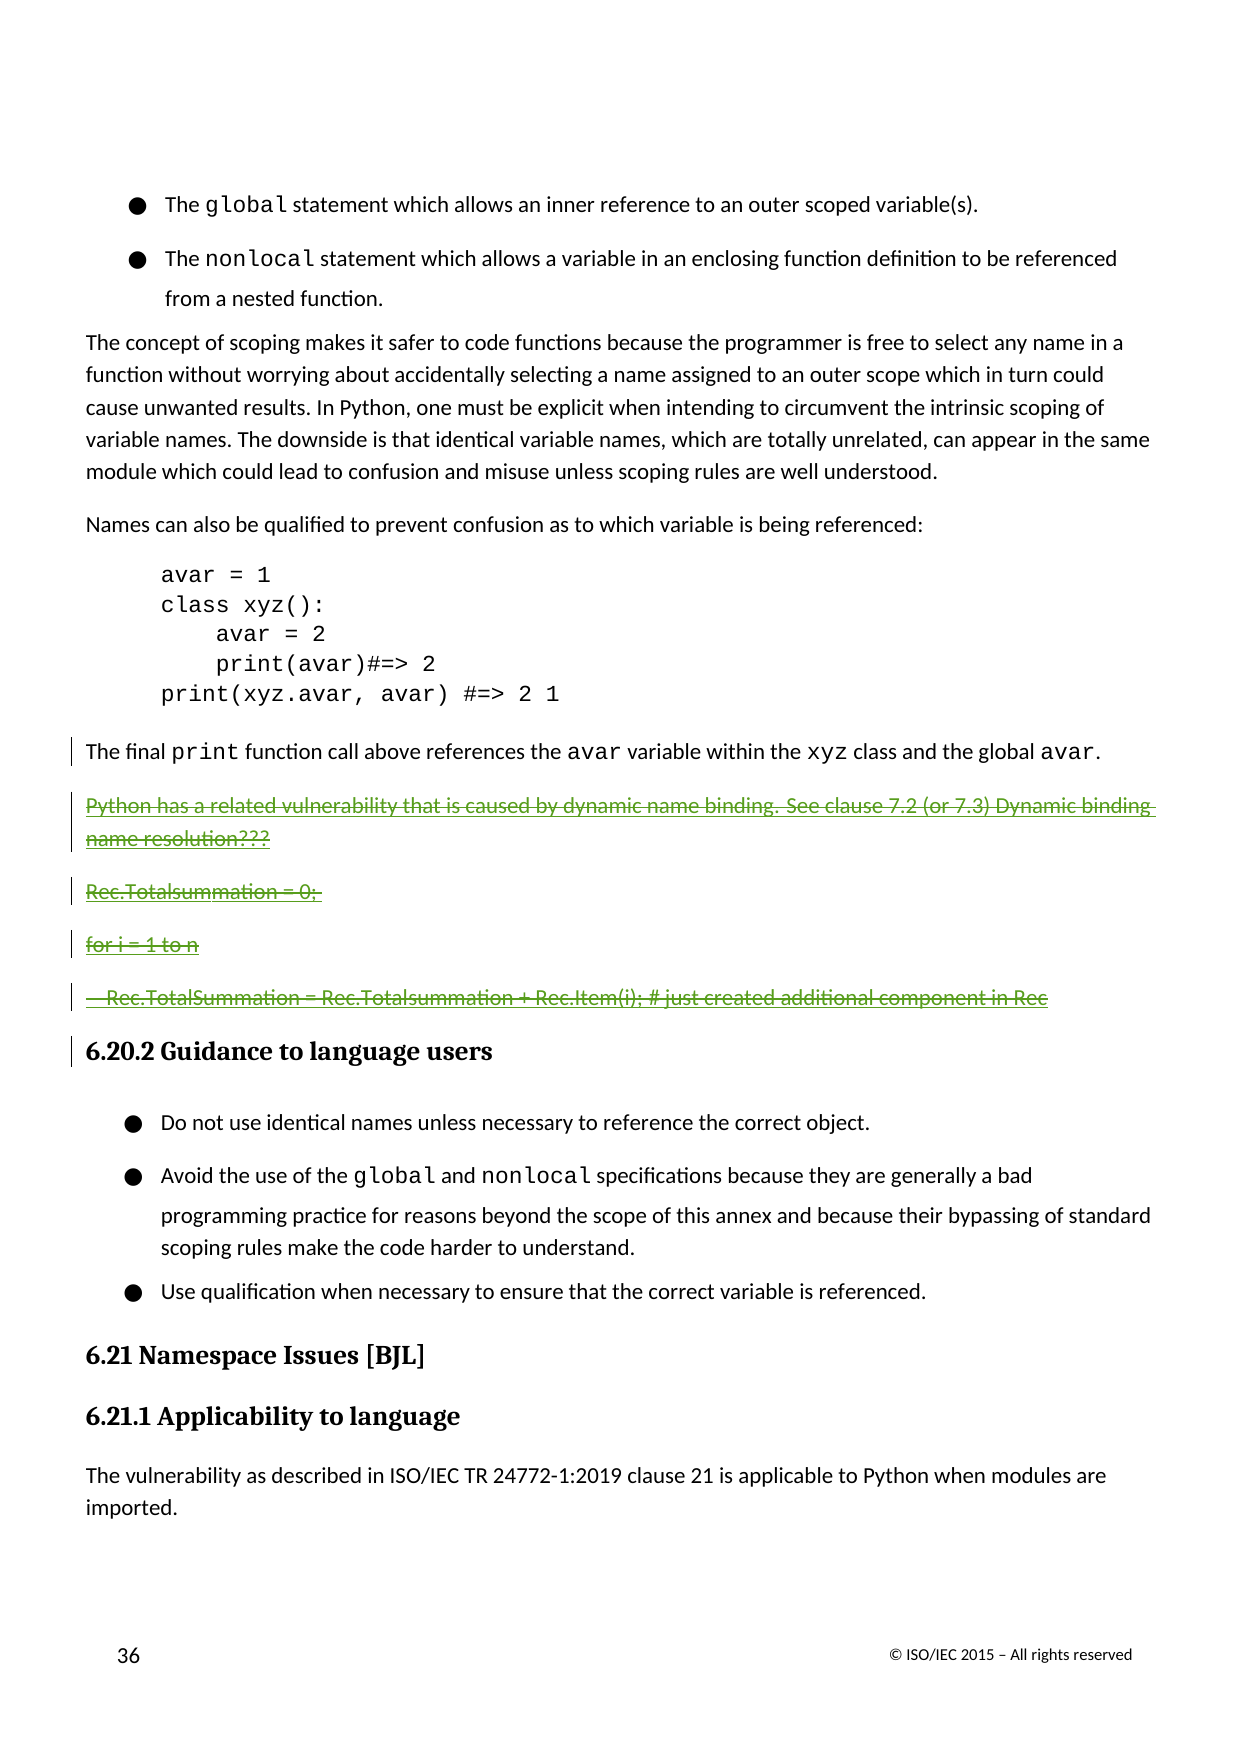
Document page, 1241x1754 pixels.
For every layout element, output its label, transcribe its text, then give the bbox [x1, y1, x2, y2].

text The concept of scoping makes it safer to code functions because the programmer is free to select any name in a function without worrying about accidentally selecting a name assigned to an outer scope which in turn could cause unwanted results. In Python, one must be explicit when intending to circumvent the intrinsic scoping of variable names. The downside is that identical variable names, which are totally unrelated, can appear in the same module which could lead to confusion and misuse unless scoping rules are well understood. [86, 328, 1164, 485]
text Names can also be qualified to prevent confusion as to which variable is being referenced: [86, 510, 1164, 538]
text The final print function call above references the avar variable within the xyz class and the global avar. [86, 737, 1164, 766]
subtitle 6.20.2 Guidance to language users [86, 1036, 1164, 1067]
list The nonlocal statement which allows a variable in an enclosing function definition to be referenced from a nested function. [127, 233, 1164, 312]
text print(xyz.avar, avar) #=> 2 1 [86, 682, 1164, 708]
text print(avar)#=> 2 [86, 653, 1164, 678]
text class xyz(): [86, 593, 1164, 619]
text avar = 2 [86, 623, 1164, 649]
list Use qualification when necessary to ensure that the correct variable is referenced. [123, 1265, 1164, 1312]
text The vulnerability as described in ISO/IEC TR 24772-1:2019 clause 21 is applicable to Python when modules are imported. [86, 1461, 1164, 1521]
subtitle 6.21.1 Applicability to language [86, 1401, 1164, 1432]
list Do not use identical names unless necessary to reference the correct object. [123, 1096, 1164, 1143]
text avar = 1 [86, 563, 1164, 589]
subtitle 6.21 Namespace Issues [BJL] [86, 1340, 1164, 1371]
list The global statement which allows an inner reference to an outer scoped variable(s). [127, 179, 1164, 226]
list Avoid the use of the global and nonlocal specifications because they are generally a bad programming practice for reasons beyond the scope of this annex and because their bypassing of standard scoping rules make the code harder to understand. [123, 1150, 1164, 1261]
